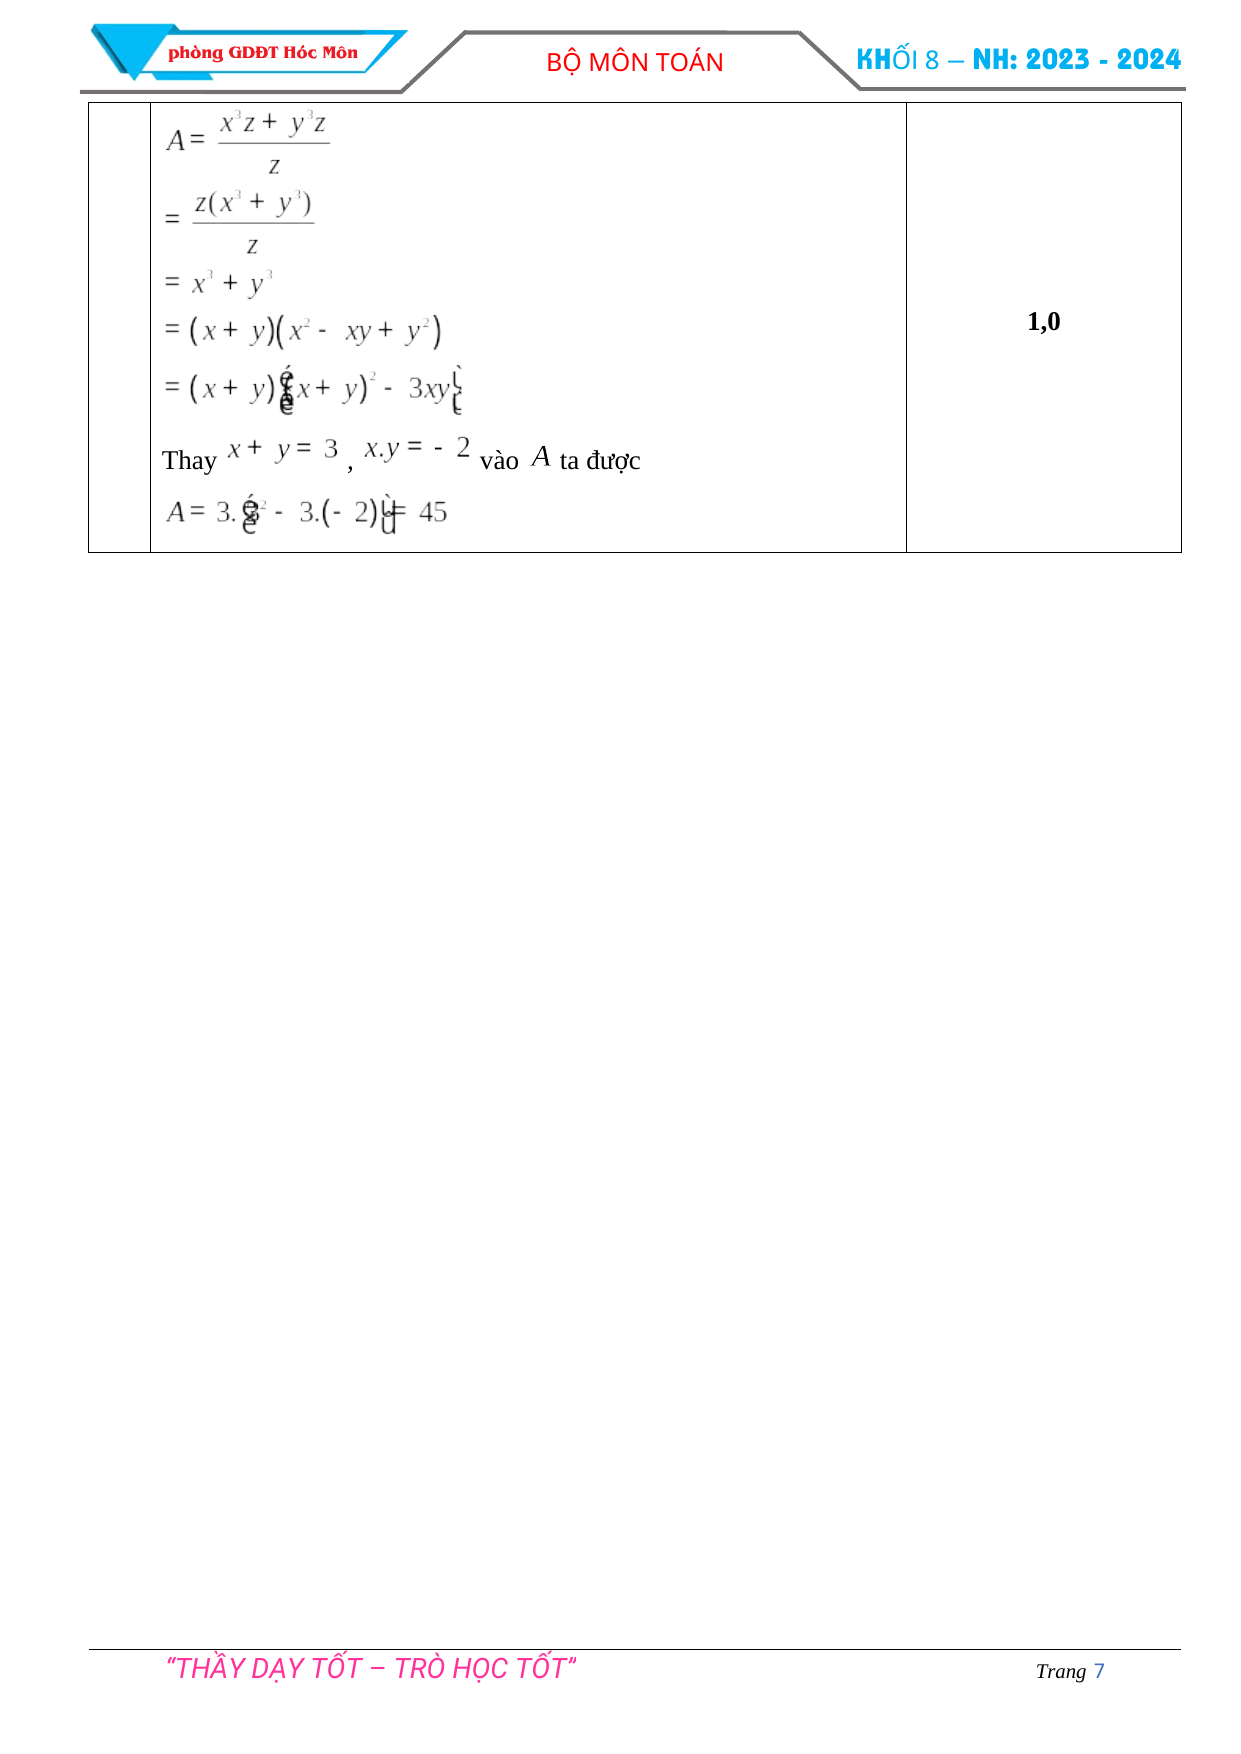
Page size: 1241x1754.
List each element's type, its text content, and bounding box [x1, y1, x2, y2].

table_cell 1,0 [907, 103, 1181, 552]
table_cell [151, 103, 906, 552]
table_cell [89, 103, 150, 552]
